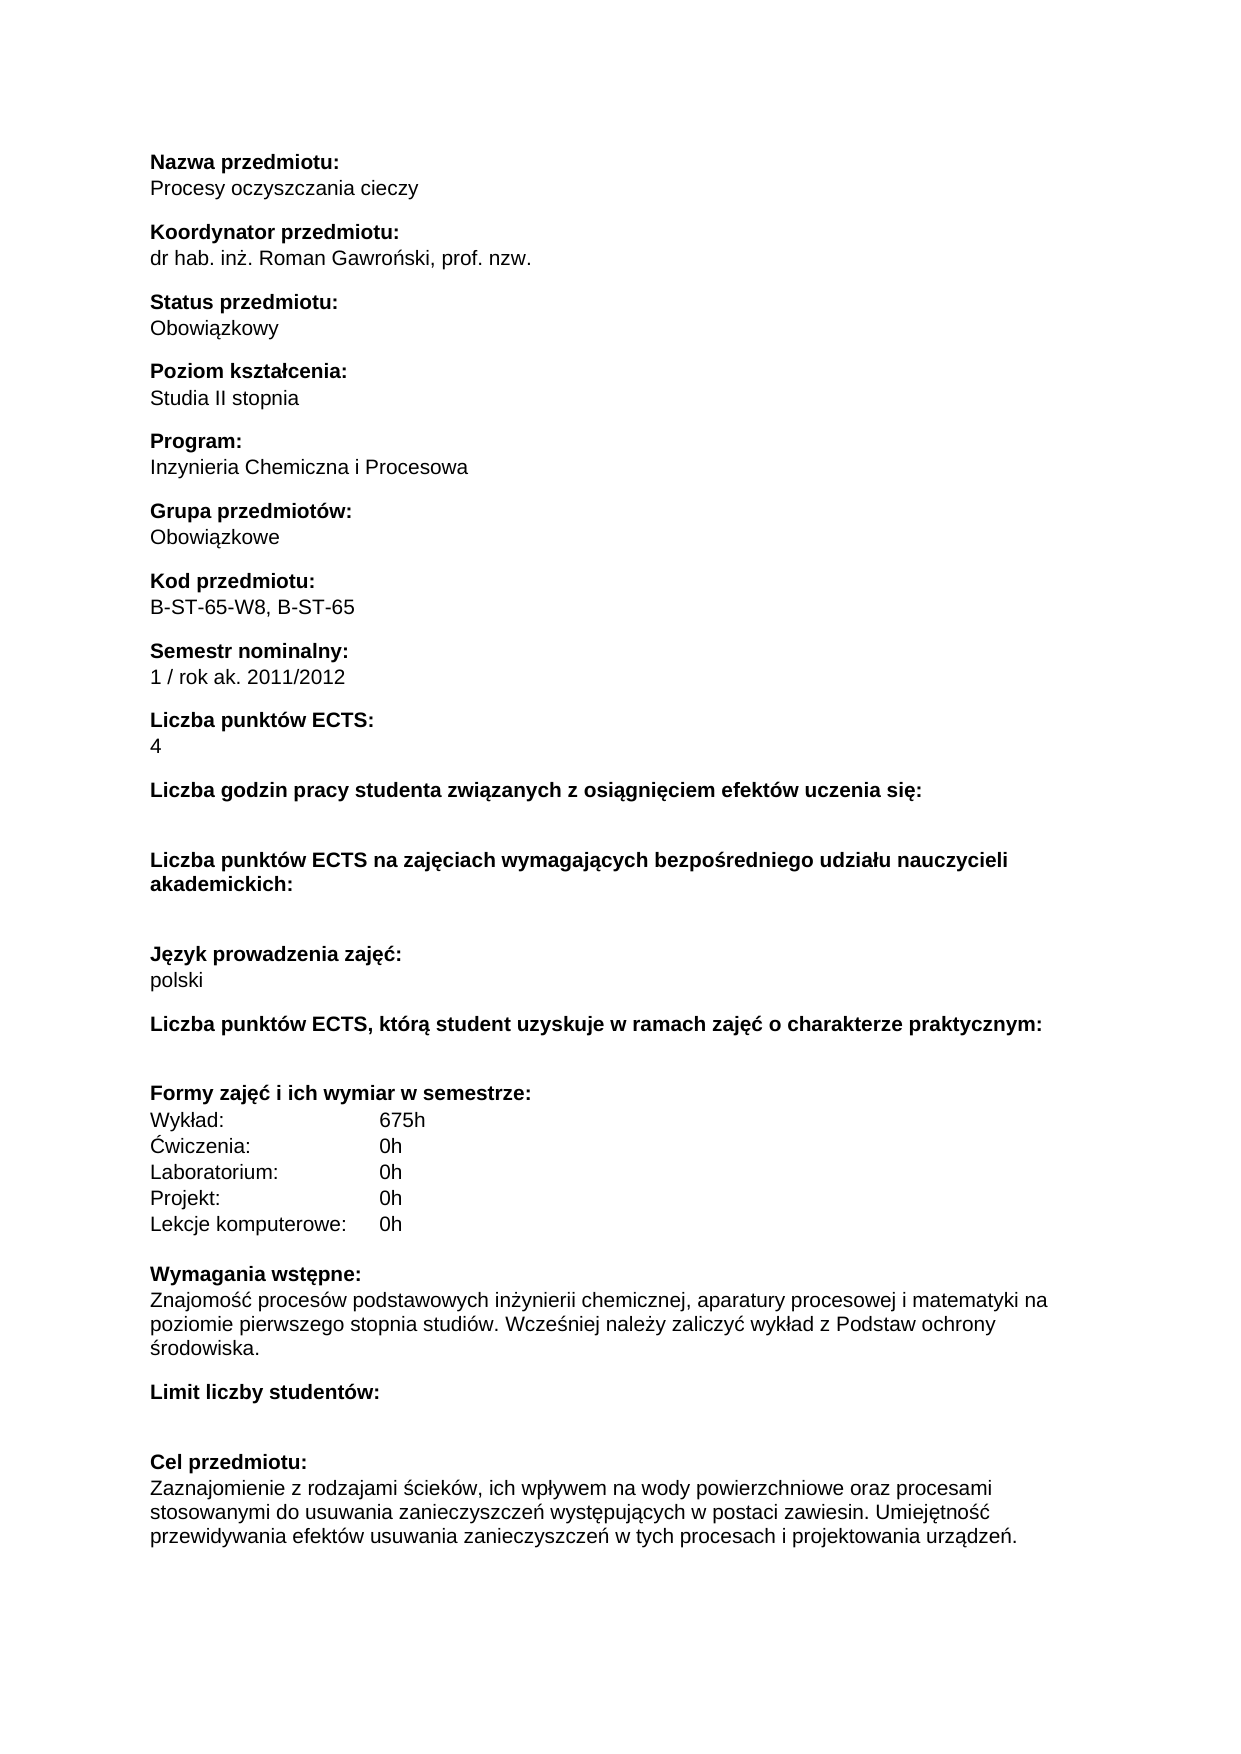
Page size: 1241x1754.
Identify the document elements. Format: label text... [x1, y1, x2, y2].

text Limit liczby studentów: [150, 1380, 1090, 1404]
text Nazwa przedmiotu: [150, 150, 1090, 174]
text Język prowadzenia zajęć: [150, 942, 1090, 966]
text Studia II stopnia [150, 385, 1090, 409]
table_cell Ćwiczenia: [140, 1134, 367, 1158]
text Koordynator przedmiotu: [150, 220, 1090, 244]
table_header 675h [369, 1108, 597, 1132]
table_header Wykład: [140, 1108, 367, 1132]
table_cell Projekt: [140, 1186, 367, 1210]
text Zaznajomienie z rodzajami ścieków, ich wpływem na wody powierzchniowe oraz procesami stosowanymi do usuwania zanieczyszczeń występujących w postaci zawiesin. Umiejętność przewidywania efektów usuwania zanieczyszczeń w tych procesach i projektowania urządzeń. [150, 1476, 1090, 1547]
table_cell Laboratorium: [140, 1160, 367, 1184]
text Procesy oczyszczania cieczy [150, 176, 1090, 200]
text polski [150, 968, 1090, 992]
text Obowiązkowy [150, 316, 1090, 339]
table_cell 0h [369, 1158, 597, 1184]
text Poziom kształcenia: [150, 359, 1090, 383]
text B-ST-65-W8, B-ST-65 [150, 595, 1090, 619]
text Liczba godzin pracy studenta związanych z osiągnięciem efektów uczenia się: [150, 778, 1090, 802]
text dr hab. inż. Roman Gawroński, prof. nzw. [150, 246, 1090, 270]
table_cell Lekcje komputerowe: [140, 1212, 367, 1236]
table_cell 0h [369, 1210, 597, 1236]
text Formy zajęć i ich wymiar w semestrze: [150, 1081, 1090, 1105]
text Program: [150, 429, 1090, 453]
text Liczba punktów ECTS na zajęciach wymagających bezpośredniego udziału nauczycieli akademickich: [150, 848, 1090, 896]
text Cel przedmiotu: [150, 1449, 1090, 1473]
text Znajomość procesów podstawowych inżynierii chemicznej, aparatury procesowej i matematyki na poziomie pierwszego stopnia studiów. Wcześniej należy zaliczyć wykład z Podstaw ochrony środowiska. [150, 1288, 1090, 1360]
text Inzynieria Chemiczna i Procesowa [150, 455, 1090, 479]
text 1 / rok ak. 2011/2012 [150, 664, 1090, 688]
text Semestr nominalny: [150, 638, 1090, 662]
text Kod przedmiotu: [150, 569, 1090, 593]
text Liczba punktów ECTS, którą student uzyskuje w ramach zajęć o charakterze praktycznym: [150, 1011, 1090, 1035]
text 4 [150, 734, 1090, 758]
table_cell 0h [369, 1184, 597, 1210]
text Liczba punktów ECTS: [150, 708, 1090, 732]
text Obowiązkowe [150, 525, 1090, 549]
text Wymagania wstępne: [150, 1262, 1090, 1286]
text Grupa przedmiotów: [150, 499, 1090, 523]
text Status przedmiotu: [150, 289, 1090, 313]
table_cell 0h [369, 1132, 597, 1158]
